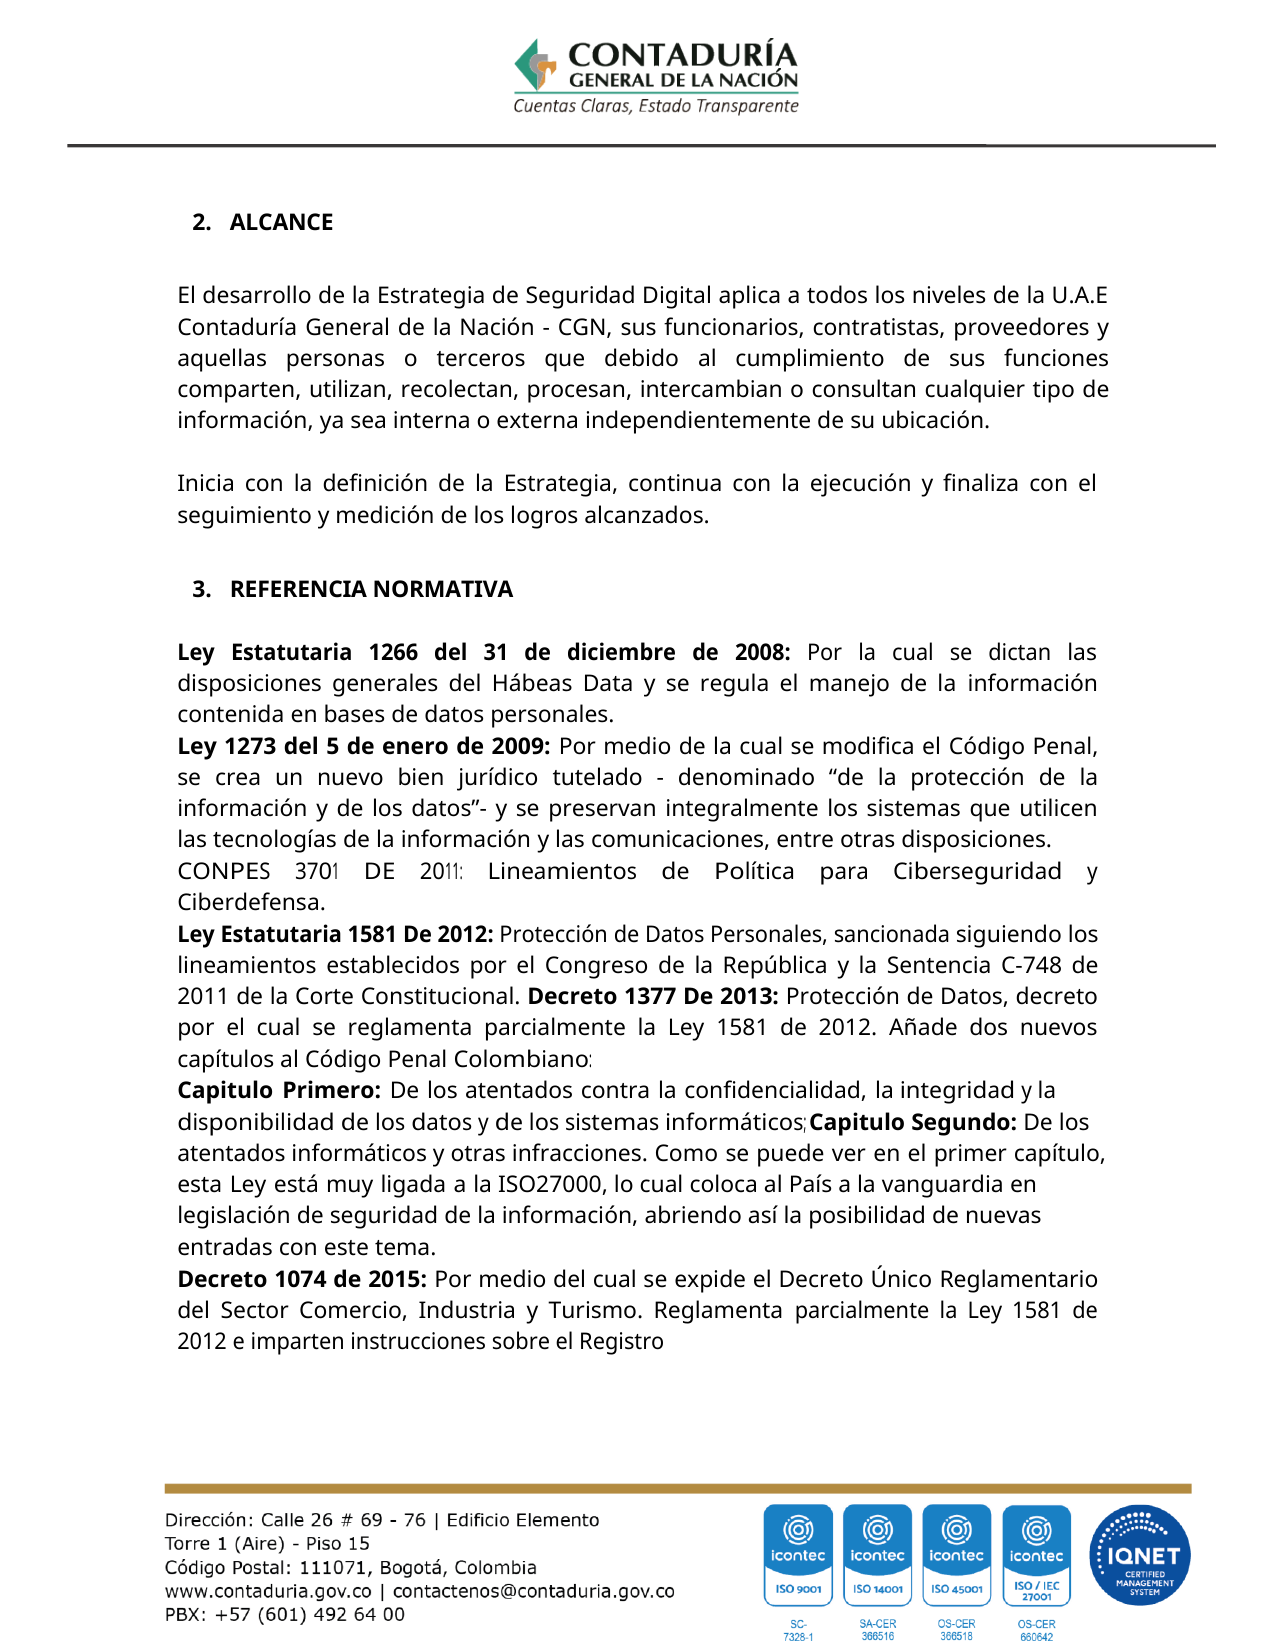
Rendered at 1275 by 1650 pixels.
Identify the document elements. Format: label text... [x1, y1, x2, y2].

text El desarrollo de la Estrategia de Seguridad Digital aplica a todos los niveles de la U.A.E Contaduría General de la Nación - CGN, sus funcionarios, contratistas, proveedores y aquellas personas o terceros que debido al cumplimiento de sus funciones comparten, utilizan, recolectan, procesan, intercambian o consultan cualquier tipo de información, ya sea interna o externa independientemente de su ubicación. [177, 279, 1110, 436]
text CONPES 3701 DE 2011: Lineamientos de Política para Ciberseguridad y Ciberdefensa. [177, 855, 1098, 917]
text Decreto 1074 de 2015: Por medio del cual se expide el Decreto Único Reglamentario del Sector Comercio, Industria y Turismo. Reglamenta parcialmente la Ley 1581 de 2012 e imparten instrucciones sobre el Registro [177, 1262, 1098, 1356]
picture [164, 1483, 1192, 1641]
text Capitulo Primero: De los atentados contra la confidencialidad, la integridad y la disponibilidad de los datos y de los sistemas informáticos; Capitulo Segundo: De los atentados informáticos y otras infracciones. Como se puede ver en el primer capítulo, esta Ley está muy ligada a la ISO27000, lo cual coloca al País a la vanguardia en legislación de seguridad de la información, abriendo así la posibilidad de nuevas entradas con este tema. [177, 1074, 1110, 1262]
text Ley Estatutaria 1266 del 31 de diciembre de 2008: Por la cual se dictan las disposiciones generales del Hábeas Data y se regula el manejo de la información contenida en bases de datos personales. [177, 636, 1098, 729]
picture [476, 38, 799, 116]
text Ley 1273 del 5 de enero de 2009: Por medio de la cual se modifica el Código Penal, se crea un nuevo bien jurídico tutelado - denominado “de la protección de la información y de los datos”- y se preservan integralmente los sistemas que utilicen las tecnologías de la información y las comunicaciones, entre otras disposiciones. [177, 729, 1098, 854]
text Ley Estatutaria 1581 De 2012: Protección de Datos Personales, sancionada siguiendo los lineamientos establecidos por el Congreso de la República y la Sentencia C-748 de 2011 de la Corte Constitucional. Decreto 1377 De 2013: Protección de Datos, decreto por el cual se reglamenta parcialmente la Ley 1581 de 2012. Añade dos nuevos capítulos al Código Penal Colombiano: [177, 917, 1098, 1074]
subtitle REFERENCIA NORMATIVA [192, 573, 1110, 604]
subtitle ALCANCE [192, 206, 1110, 237]
text Inicia con la definición de la Estrategia, continua con la ejecución y finaliza con el seguimiento y medición de los logros alcanzados. [177, 467, 1098, 530]
